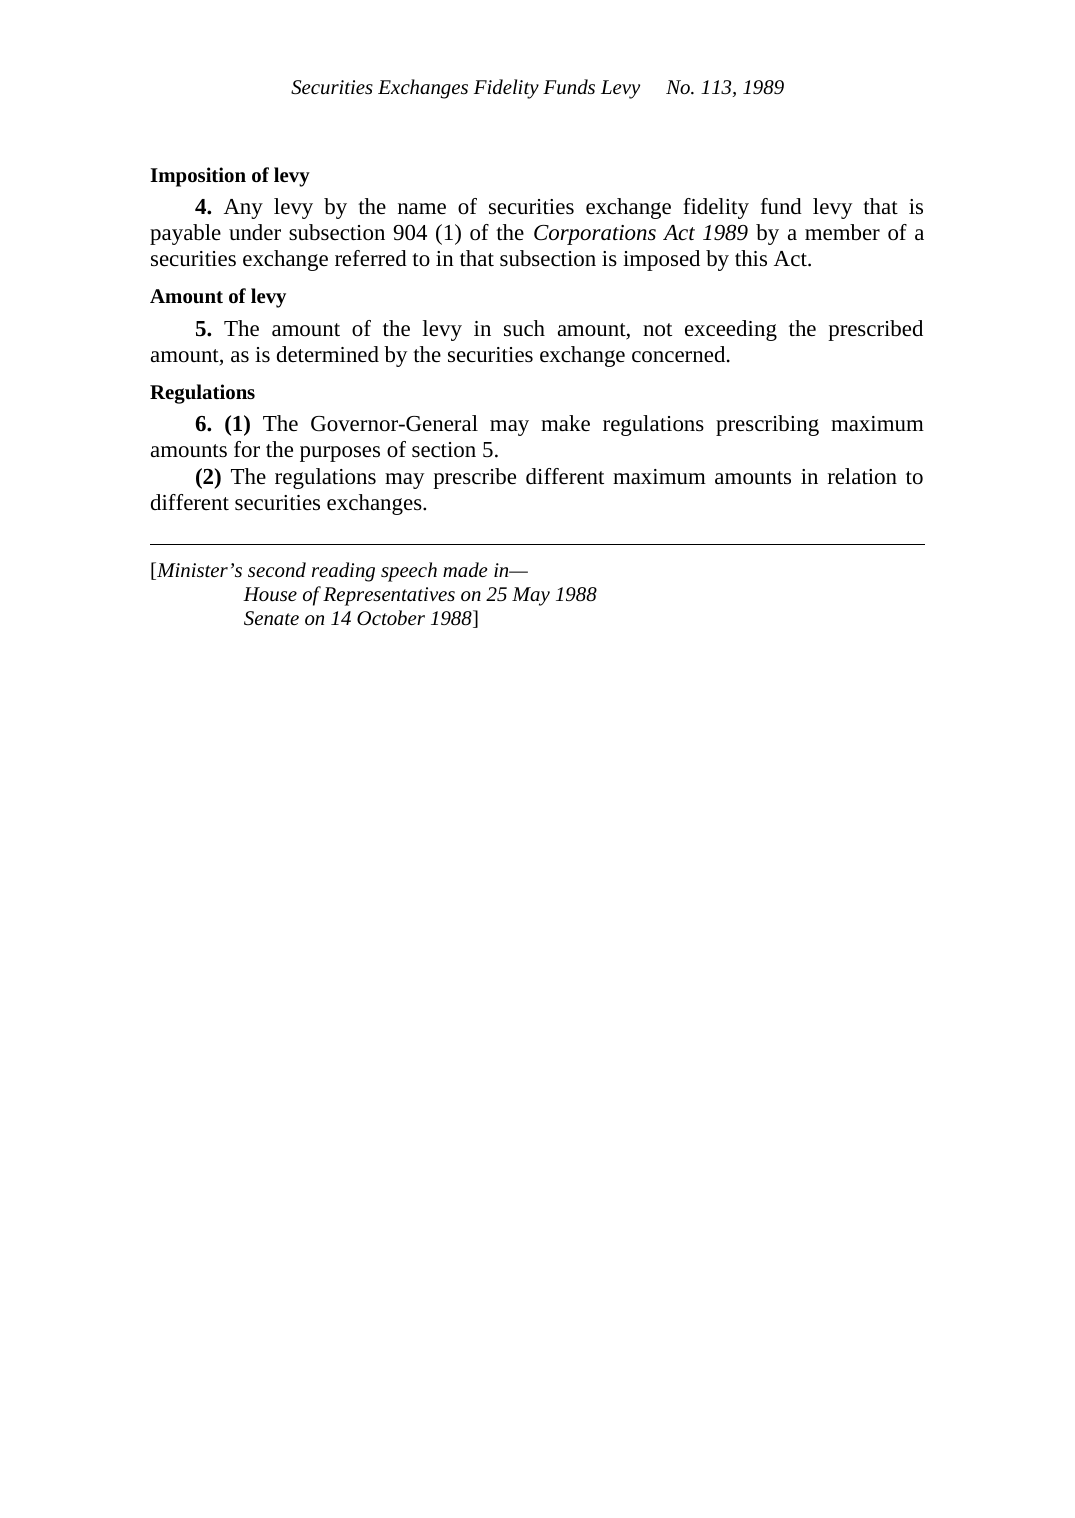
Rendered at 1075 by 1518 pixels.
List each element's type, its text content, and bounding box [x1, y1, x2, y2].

text Imposition of levy [150, 162, 925, 187]
text House of Representatives on 25 May 1988 [244, 582, 925, 606]
text 5. The amount of the levy in such amount, not exceeding the prescribed amount, as is determined by the securities exchange concerned. [150, 315, 925, 367]
text [Minister’s second reading speech made in— [150, 558, 925, 582]
text 6. (1) The Governor-General may make regulations prescribing maximum amounts for the purposes of section 5. [150, 410, 925, 463]
text Senate on 14 October 1988] [244, 606, 925, 630]
text Amount of levy [150, 284, 925, 308]
text 4. Any levy by the name of securities exchange fidelity fund levy that is payable under subsection 904 (1) of the Corporations Act 1989 by a member of a securities exchange referred to in that subsection is imposed by this Act. [150, 193, 925, 272]
text (2) The regulations may prescribe different maximum amounts in relation to different securities exchanges. [150, 463, 925, 516]
text Regulations [150, 380, 925, 404]
